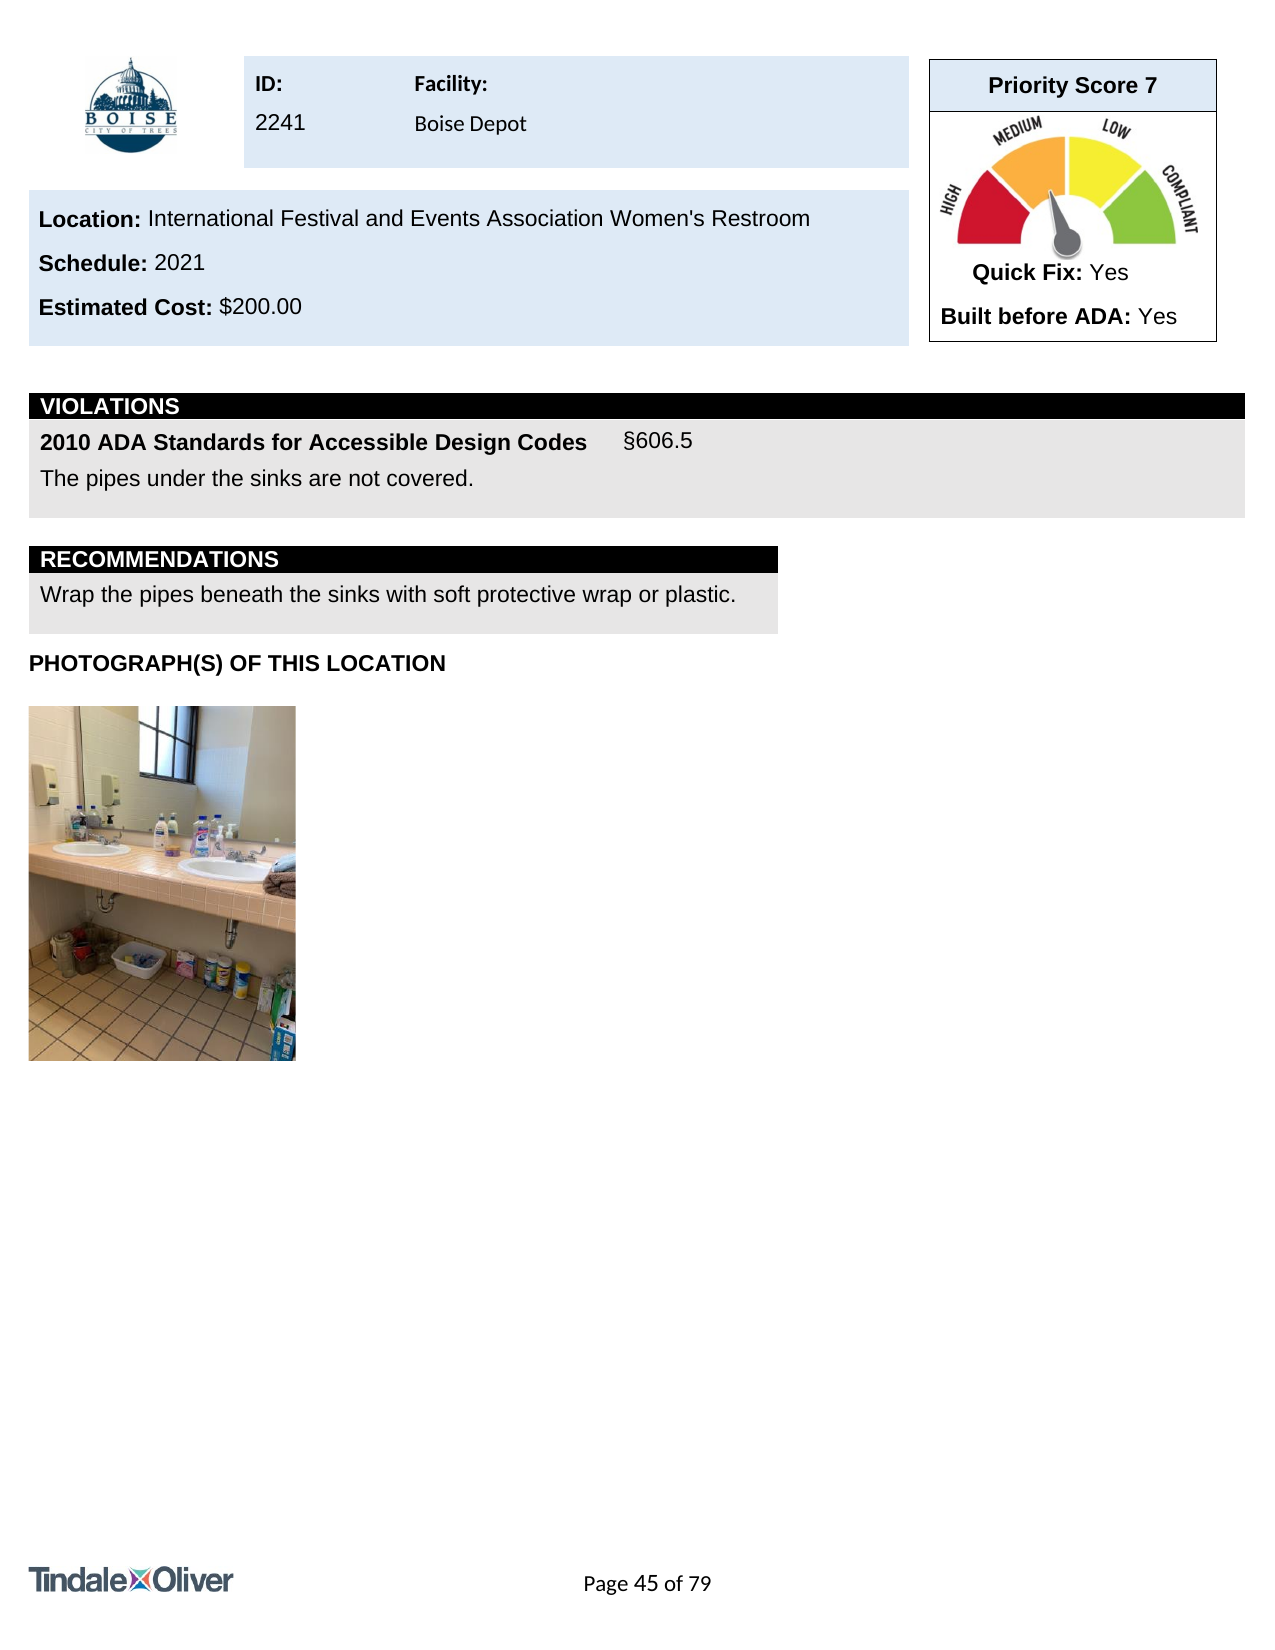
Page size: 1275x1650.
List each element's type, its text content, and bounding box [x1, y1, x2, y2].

table_cell Wrap the pipes beneath the sinks with soft protective wrap or plastic. [29, 573, 778, 634]
table_header Facility: Boise Depot [403, 56, 909, 168]
table_header Priority Score 7 [930, 60, 1216, 111]
table_header ID: 2241 [244, 56, 403, 168]
subtitle PHOTOGRAPH(S) OF THIS LOCATION [28, 649, 1246, 676]
table_header Location: International Festival and Events Association Women's Restroom Schedule: 2021 Estimated Cost: $200.00 [29, 190, 909, 346]
table_cell 2010 ADA Standards for Accessible Design Codes §606.5 The pipes under the sinks are not covered. [29, 420, 1245, 518]
picture [28, 1566, 234, 1592]
picture [84, 56, 178, 154]
table_header VIOLATIONS [29, 393, 1245, 419]
table_header [29, 56, 243, 168]
table_cell Quick Fix: Yes Built before ADA: Yes [930, 112, 1216, 341]
picture [28, 706, 296, 1061]
picture [938, 112, 1202, 260]
table_header RECOMMENDATIONS [29, 546, 778, 573]
